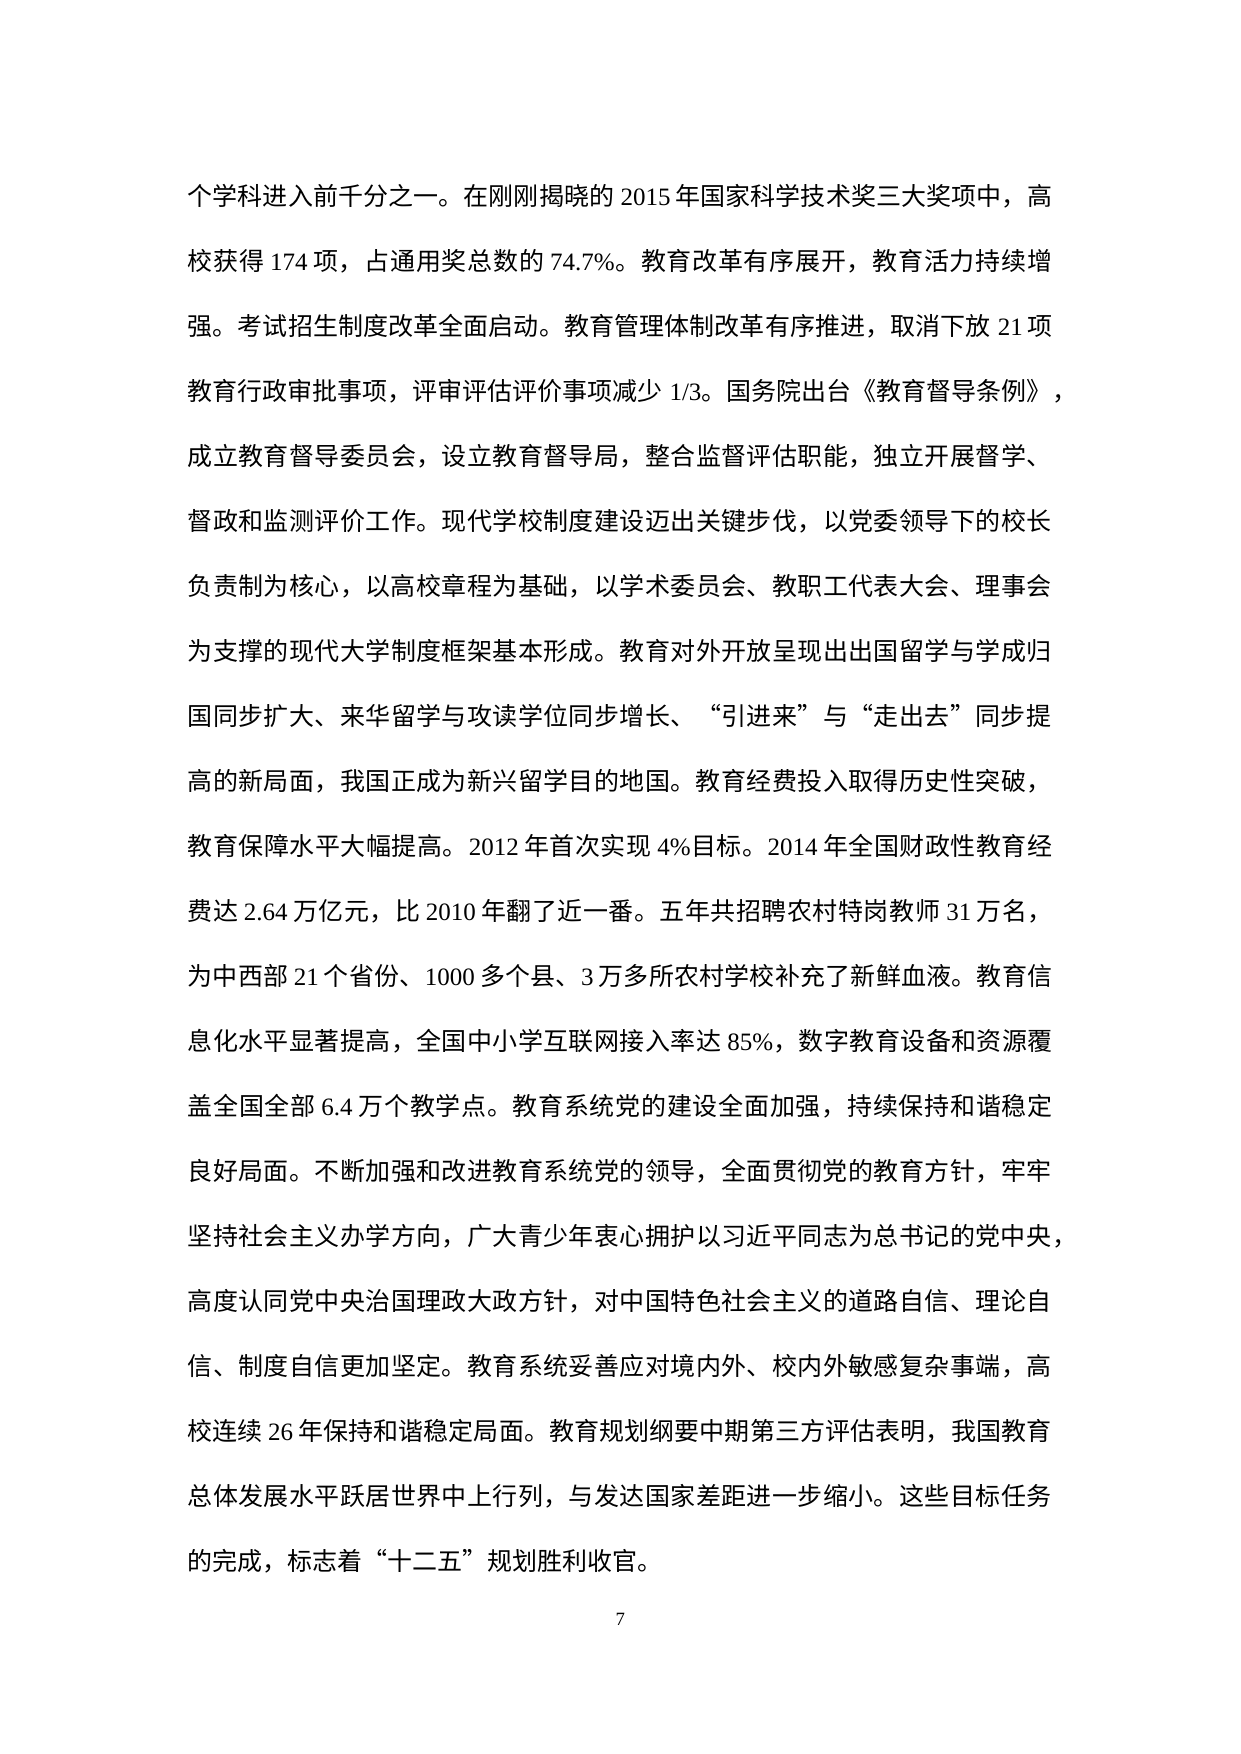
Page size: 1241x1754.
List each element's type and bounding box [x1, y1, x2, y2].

text [187, 162, 1053, 1592]
